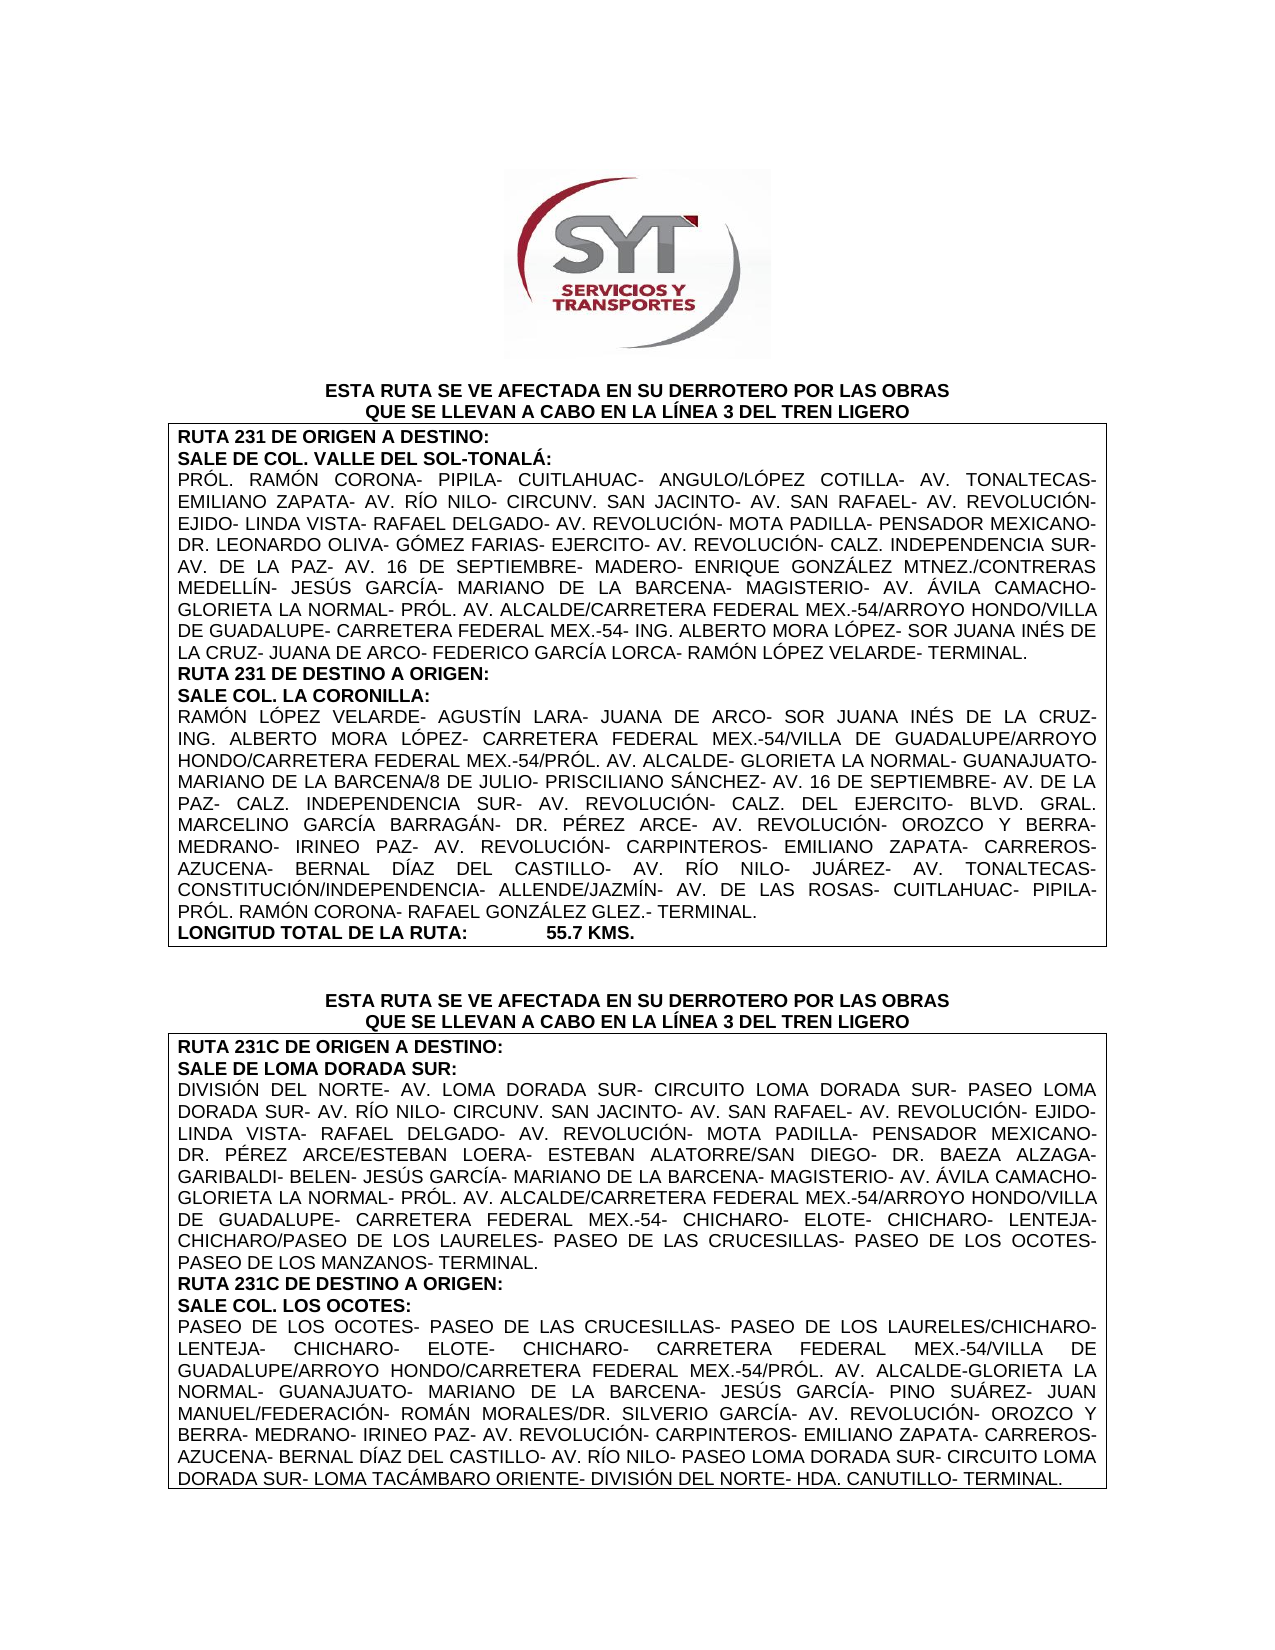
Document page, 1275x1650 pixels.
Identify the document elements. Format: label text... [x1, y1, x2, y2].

text ramón lópez velarde- agustín lara- juana de arco- sor juana inés de la cruz- ing. alberto mora lópez- carretera federal mex.-54/villa de guadalupe/arroyo hondo/carretera federal mex.-54/pról. av. alcalde- glorieta la normal- guanajuato- mariano de la barcena/8 de julio- prisciliano sánchez- av. 16 de septiembre- av. de la paz- calz. independencia sur- av. revolución- calz. del ejercito- blvd. gral. marcelino garcía barragán- dr. pérez arce- av. revolución- orozco y berra- medrano- irineo paz- av. revolución- carpinteros- emiliano zapata- carreros- azucena- bernal díaz del castillo- av. río nilo- juárez- av. tonaltecas- constitución/independencia- allende/jazmín- av. de las rosas- cuitlahuac- pipila- pról. ramón corona- rafael gonzález glez.- terminal. [177, 706, 1098, 919]
text Ruta 231 de origen a destino: [169, 424, 1106, 448]
text esta ruta se ve afectada en su derrotero por las obras [177, 380, 1098, 401]
text Sale de col. valle del sol-tonalá: [177, 448, 1098, 469]
text Sale col. la coronilla: [177, 685, 1098, 706]
text Ruta 231 de destino a origen: [177, 663, 1098, 685]
text esta ruta se ve afectada en su derrotero por las obras [177, 990, 1098, 1011]
text pról. ramón corona- pipila- cuitlahuac- angulo/lópez cotilla- av. tonaltecas- emiliano zapata- av. río nilo- circunv. san jacinto- av. san rafael- av. revolución- ejido- linda vista- rafael delgado- av. revolución- mota padilla- pensador mexicano- dr. leonardo oliva- gómez farias- ejercito- av. revolución- calz. independencia sur- av. de la paz- av. 16 de septiembre- madero- enrique gonzález mtnez./contreras medellín- jesús garcía- mariano de la barcena- magisterio- av. ávila camacho- glorieta la normal- pról. av. alcalde/carretera federal mex.-54/arroyo hondo/villa de guadalupe- carretera federal mex.-54- ing. alberto mora lópez- sor juana inés de la cruz- juana de arco- federico garcía lorca- ramón lópez velarde- terminal. [177, 469, 1098, 663]
text Ruta 231c de origen a destino: [169, 1034, 1106, 1058]
text división del norte- av. loma dorada sur- circuito loma dorada sur- paseo loma dorada sur- av. río nilo- circunv. san jacinto- av. san rafael- av. revolución- ejido- linda vista- rafael delgado- av. revolución- mota padilla- pensador mexicano- dr. pérez arce/esteban loera- esteban alatorre/san diego- dr. baeza alzaga- garibaldi- belen- jesús garcía- mariano de la barcena- magisterio- av. ávila camacho- glorieta la normal- pról. av. alcalde/carretera federal mex.-54/arroyo hondo/villa de guadalupe- carretera federal mex.-54- chicharo- elote- chicharo- lenteja- chicharo/paseo de los laureles- paseo de las crucesillas- paseo de los ocotes- paseo de los manzanos- terminal. [177, 1079, 1098, 1273]
text Ruta 231c de destino a origen: [177, 1273, 1098, 1295]
text que se llevan a cabo en la línea 3 del tren ligero [177, 401, 1098, 423]
text Sale col. los ocotes: [177, 1295, 1098, 1316]
text paseo de los ocotes- paseo de las crucesillas- paseo de los laureles/chicharo- lenteja- chicharo- elote- chicharo- carretera federal mex.-54/villa de guadalupe/arroyo hondo/carretera federal mex.-54/pról. av. alcalde-glorieta la normal- guanajuato- mariano de la barcena- jesús garcía- pino suárez- juan manuel/federación- román morales/dr. silverio garcía- av. revolución- orozco y berra- medrano- irineo paz- av. revolución- carpinteros- emiliano zapata- carreros- azucena- bernal díaz del castillo- av. río nilo- paseo loma dorada sur- circuito loma dorada sur- loma tacámbaro oriente- división del norte- hda. canutillo- terminal. [177, 1316, 1098, 1488]
picture [503, 169, 772, 359]
text Sale de loma dorada sur: [177, 1058, 1098, 1079]
text LONGITUD TOTAL DE LA RUTA: 55.7 KMS. [169, 919, 1106, 946]
text que se llevan a cabo en la línea 3 del tren ligero [177, 1011, 1098, 1033]
